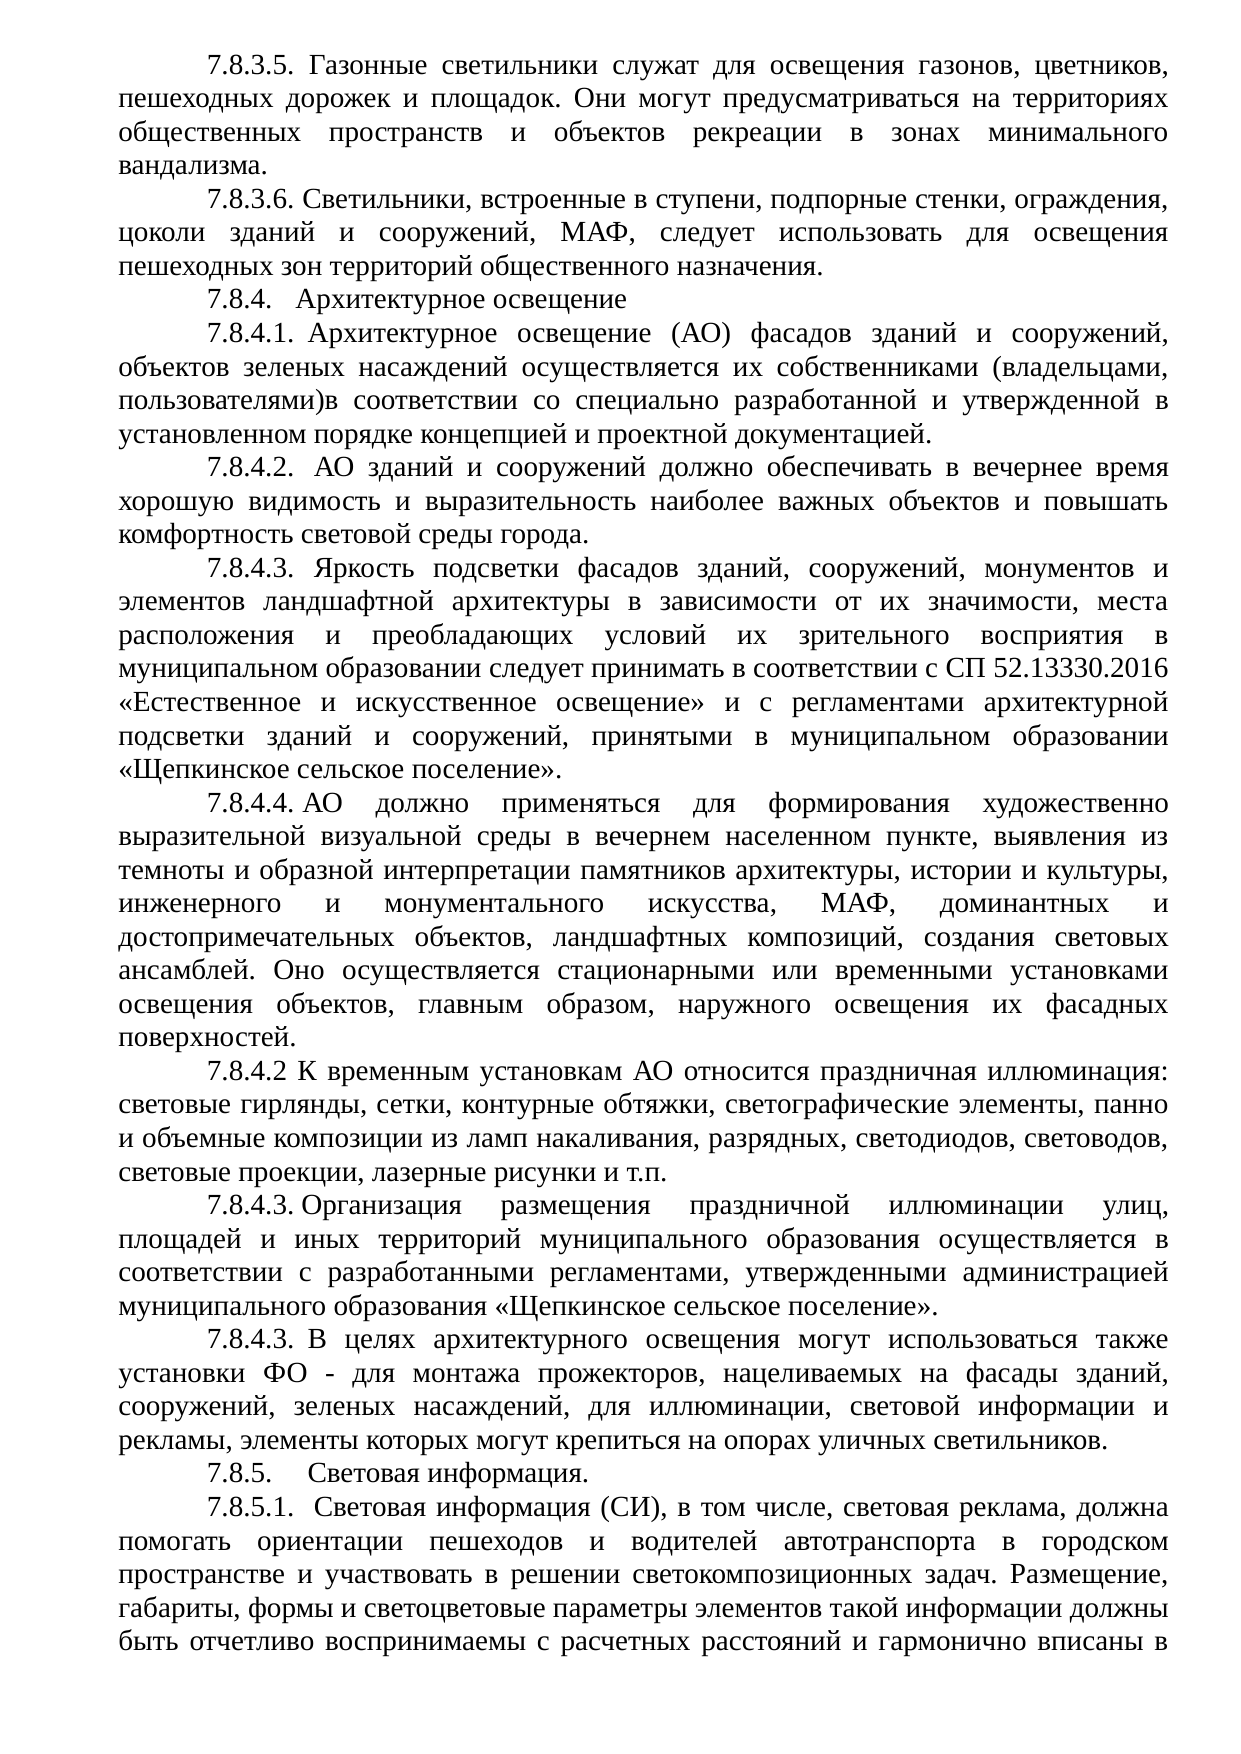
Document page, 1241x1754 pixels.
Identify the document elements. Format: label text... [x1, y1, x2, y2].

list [118, 1489, 1169, 1657]
list Газонные светильники служат для освещения газонов, цветников, пешеходных дорожек и площадок. Они могут предусматриваться на территориях общественных пространств и объектов рекреации в зонах минимального вандализма. [118, 47, 1169, 181]
list Архитектурное освещение [118, 282, 1169, 315]
list Архитектурное освещение (АО) фасадов зданий и сооружений, объектов зеленых насаждений осуществляется их собственниками (владельцами, пользователями)в соответствии со специально разработанной и утвержденной в установленном порядке концепцией и проектной документацией. [118, 315, 1169, 449]
list Организация размещения праздничной иллюминации улиц, площадей и иных территорий муниципального образования осуществляется в соответствии с разработанными регламентами, утвержденными администрацией муниципального образования «Щепкинское сельское поселение». [118, 1187, 1169, 1321]
list В целях архитектурного освещения могут использоваться также установки ФО - для монтажа прожекторов, нацеливаемых на фасады зданий, сооружений, зеленых насаждений, для иллюминации, световой информации и рекламы, элементы которых могут крепиться на опорах уличных светильников. [118, 1321, 1169, 1456]
list Светильники, встроенные в ступени, подпорные стенки, ограждения, цоколи зданий и сооружений, МАФ, следует использовать для освещения пешеходных зон территорий общественного назначения. [118, 181, 1169, 282]
list АО зданий и сооружений должно обеспечивать в вечернее время хорошую видимость и выразительность наиболее важных объектов и повышать комфортность световой среды города. [118, 449, 1169, 550]
text 7.8.4.2 К временным установкам АО относится праздничная иллюминация: световые гирлянды, сетки, контурные обтяжки, светографические элементы, панно и объемные композиции из ламп накаливания, разрядных, светодиодов, световодов, световые проекции, лазерные рисунки и т.п. [118, 1053, 1169, 1187]
list АО должно применяться для формирования художественно выразительной визуальной среды в вечернем населенном пункте, выявления из темноты и образной интерпретации памятников архитектуры, истории и культуры, инженерного и монументального искусства, МАФ, доминантных и достопримечательных объектов, ландшафтных композиций, создания световых ансамблей. Оно осуществляется стационарными или временными установками освещения объектов, главным образом, наружного освещения их фасадных поверхностей. [118, 785, 1169, 1053]
list Световая информация. [118, 1456, 1169, 1489]
list Яркость подсветки фасадов зданий, сооружений, монументов и элементов ландшафтной архитектуры в зависимости от их значимости, места расположения и преобладающих условий их зрительного восприятия в муниципальном образовании следует принимать в соответствии с СП 52.13330.2016 «Естественное и искусственное освещение» и с регламентами архитектурной подсветки зданий и сооружений, принятыми в муниципальном образовании «Щепкинское сельское поселение». [118, 550, 1169, 785]
